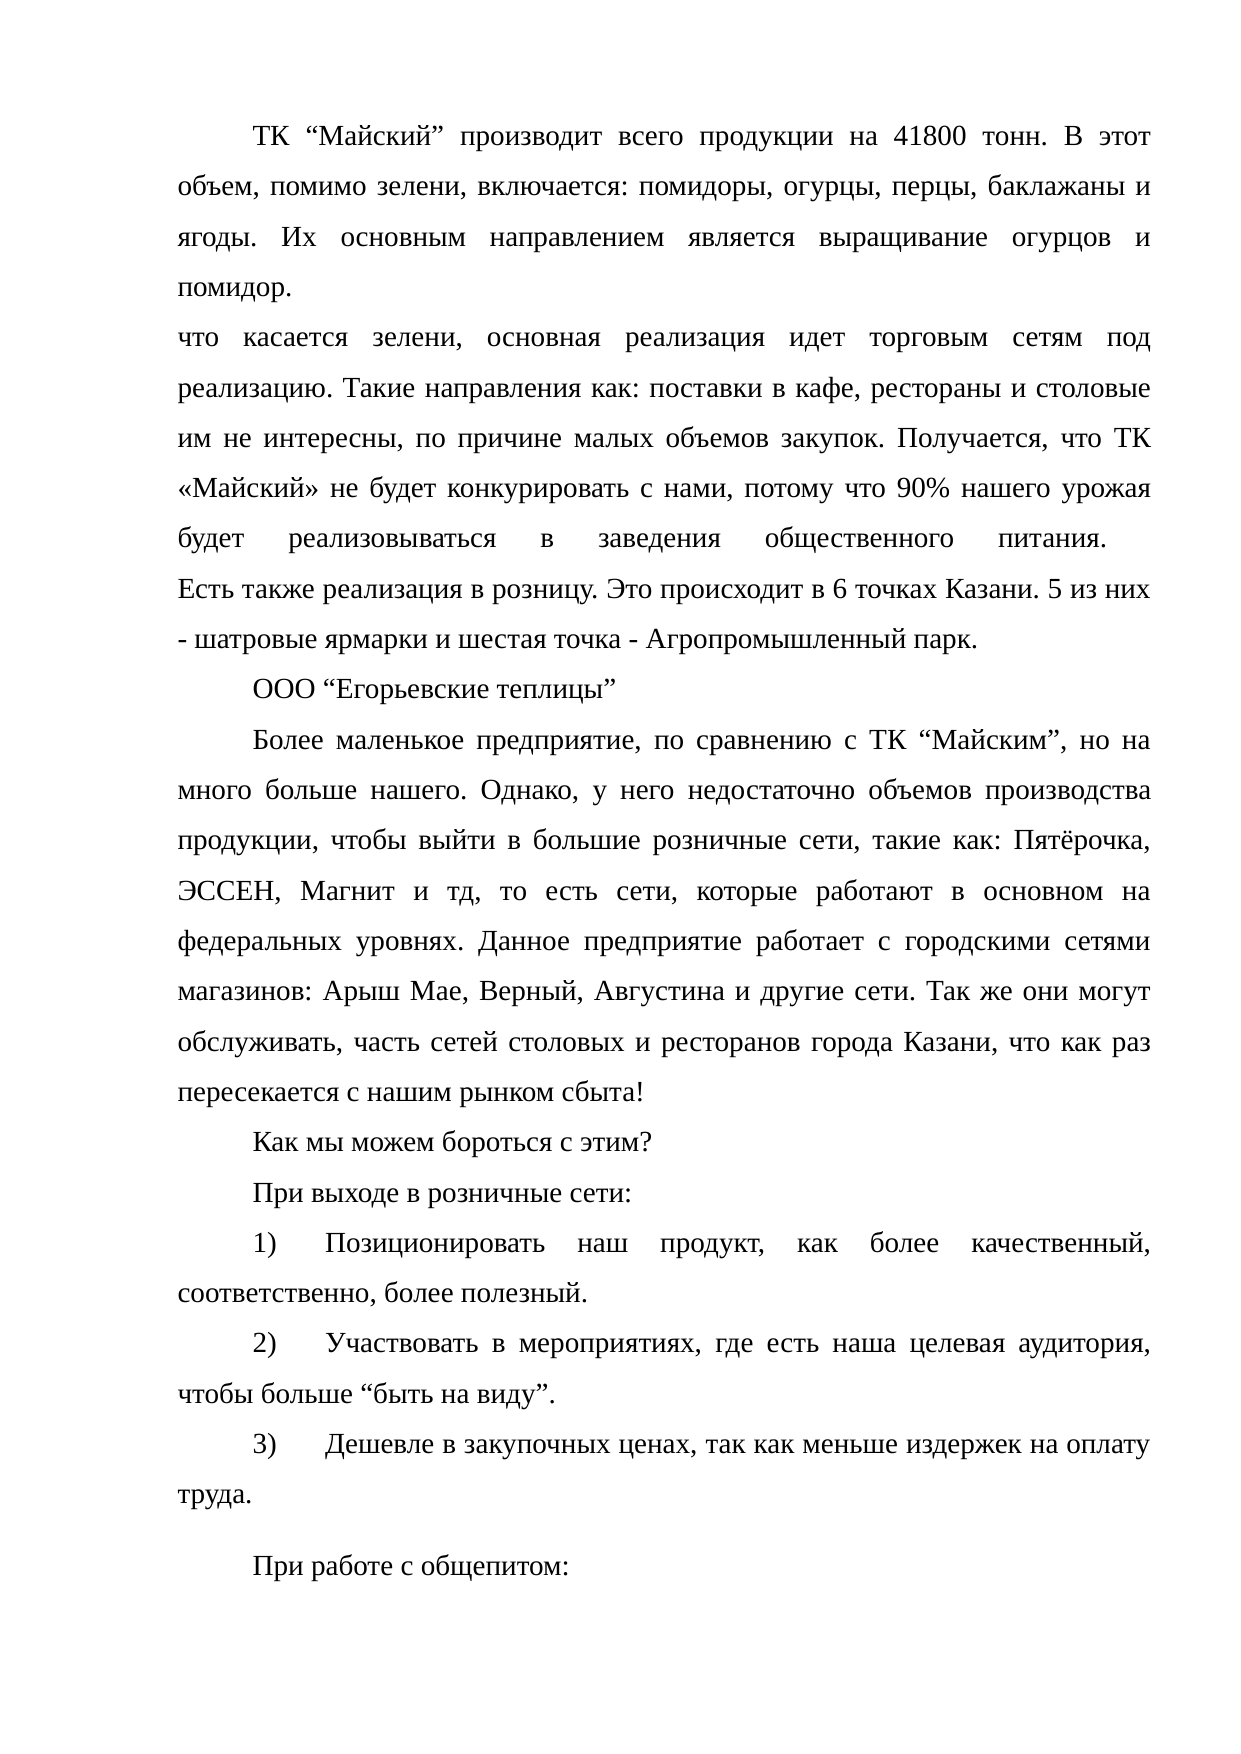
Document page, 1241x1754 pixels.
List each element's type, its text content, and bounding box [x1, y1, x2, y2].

text ООО “Егорьевские теплицы” [177, 672, 1152, 705]
list Участвовать в мероприятиях, где есть наша целевая аудитория, чтобы больше “быть на виду”. [177, 1326, 1152, 1409]
text Как мы можем бороться с этим? [177, 1124, 1152, 1158]
text При работе с общепитом: [177, 1548, 1152, 1581]
list Дешевле в закупочных ценах, так как меньше издержек на оплату труда. [177, 1426, 1152, 1510]
list Позиционировать наш продукт, как более качественный, соответственно, более полезный. [177, 1225, 1152, 1309]
text При выходе в розничные сети: [177, 1175, 1152, 1208]
text Более маленькое предприятие, по сравнению с ТК “Майским”, но на много больше нашего. Однако, у него недостаточно объемов производства продукции, чтобы выйти в большие розничные сети, такие как: Пятёрочка, ЭССЕН, Магнит и тд, то есть сети, которые работают в основном на федеральных уровнях. Данное предприятие работает с городскими сетями магазинов: Арыш Мае, Верный, Августина и другие сети. Так же они могут обслуживать, часть сетей столовых и ресторанов города Казани, что как раз пересекается с нашим рынком сбыта! [177, 722, 1152, 1108]
text ТК “Майский” производит всего продукции на 41800 тонн. В этот объем, помимо зелени, включается: помидоры, огурцы, перцы, баклажаны и ягоды. Их основным направлением является выращивание огурцов и помидор. что касается зелени, основная реализация идет торговым сетям под реализацию. Такие направления как: поставки в кафе, рестораны и столовые им не интересны, по причине малых объемов закупок. Получается, что ТК «Майский» не будет конкурировать с нами, потому что 90% нашего урожая будет реализовываться в заведения общественного питания. Есть также реализация в розницу. Это происходит в 6 точках Казани. 5 из них - шатровые ярмарки и шестая точка - Агропромышленный парк. [177, 118, 1152, 655]
